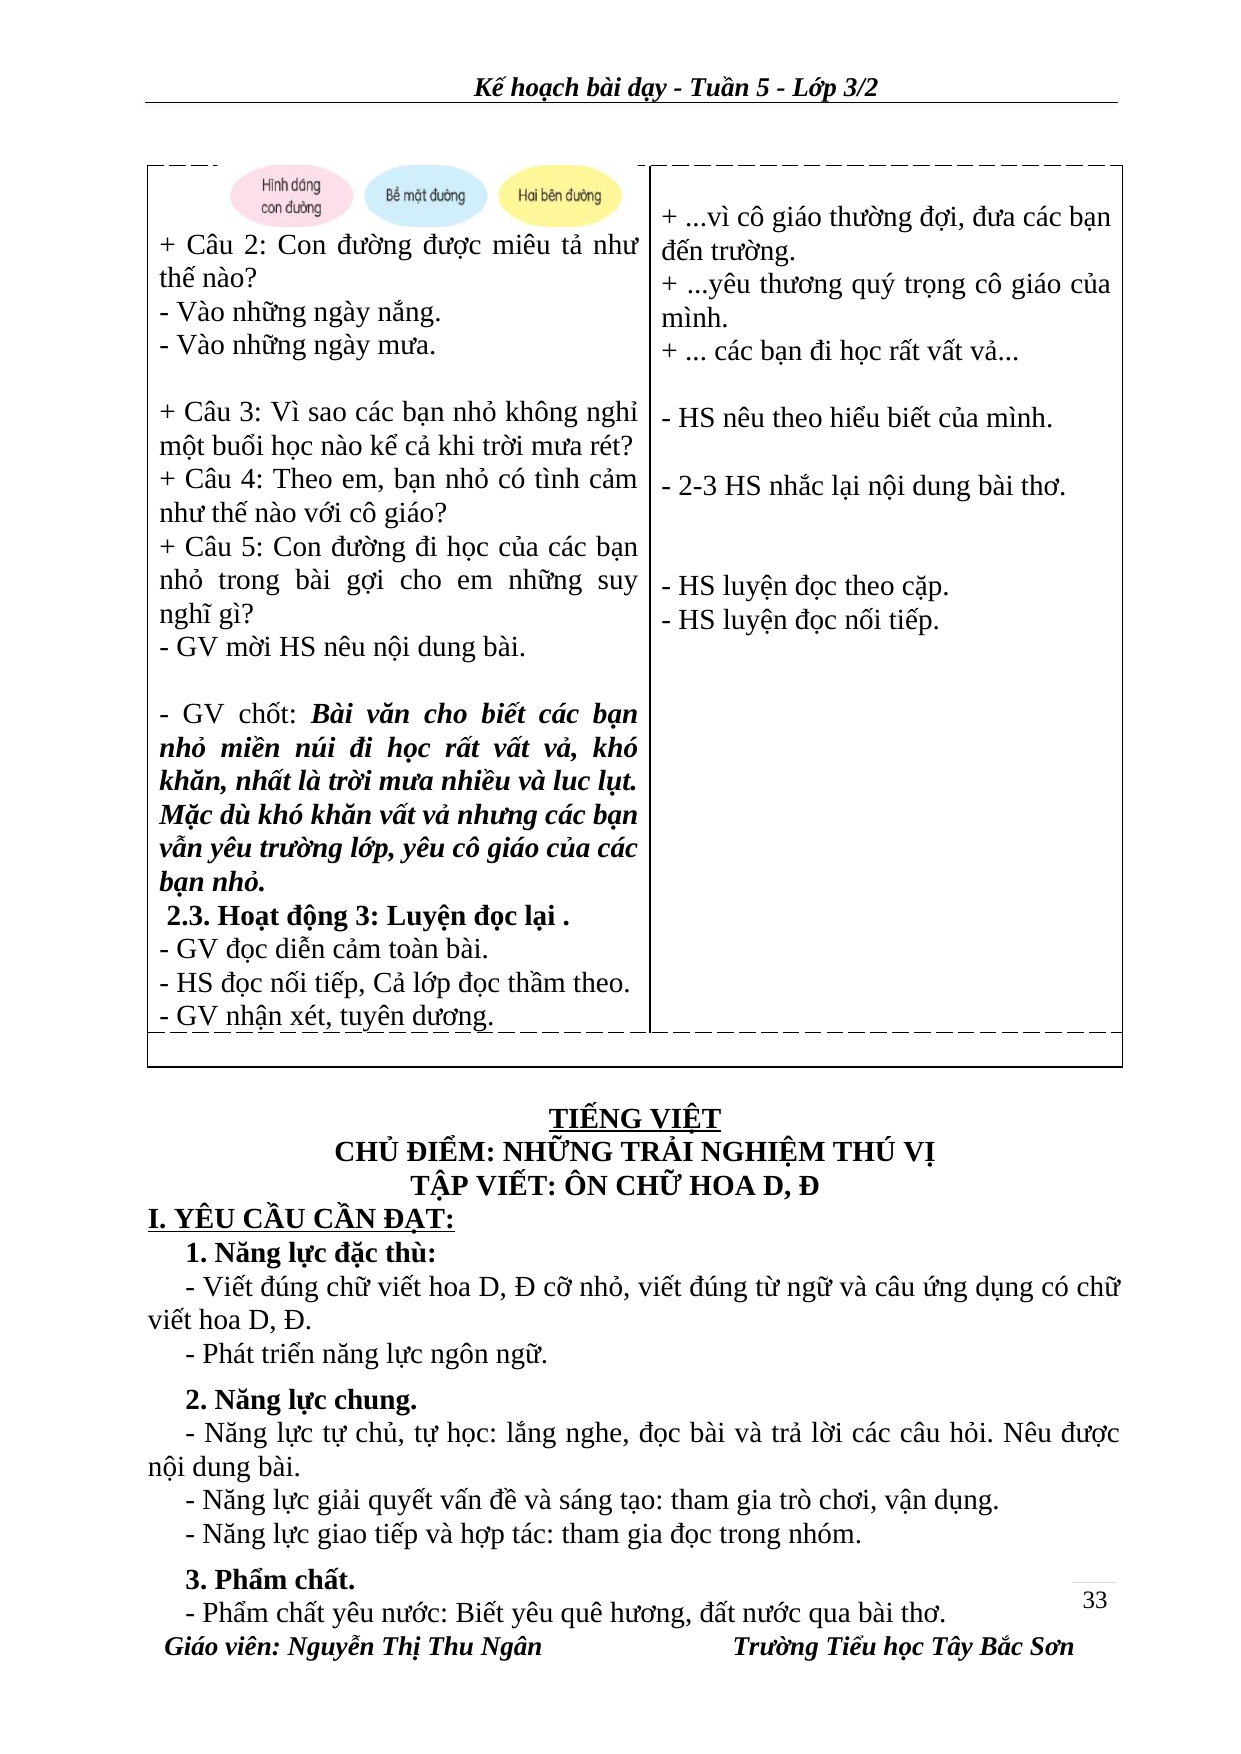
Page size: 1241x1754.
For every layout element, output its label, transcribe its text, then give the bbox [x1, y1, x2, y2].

text I. YÊU CẦU CẦN ĐẠT: [148, 1202, 1122, 1235]
text - Năng lực giao tiếp và hợp tác: tham gia đọc trong nhóm. [148, 1516, 1122, 1549]
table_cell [148, 165, 650, 1032]
text - Viết đúng chữ viết hoa D, Đ cỡ nhỏ, viết đúng từ ngữ và câu ứng dụng có chữ viết hoa D, Đ. [148, 1269, 1122, 1336]
text - Phát triển năng lực ngôn ngữ. [148, 1336, 1122, 1369]
text TIẾNG VIỆT [148, 1101, 1122, 1134]
text - Năng lực giải quyết vấn đề và sáng tạo: tham gia trò chơi, vận dụng. [148, 1482, 1122, 1516]
text 3. Phẩm chất. [148, 1562, 1122, 1596]
text CHỦ ĐIỂM: NHỮNG TRẢI NGHIỆM THÚ VỊ [148, 1134, 1122, 1168]
text 1. Năng lực đặc thù: [148, 1235, 1122, 1269]
text - Năng lực tự chủ, tự học: lắng nghe, đọc bài và trả lời các câu hỏi. Nêu được nội dung bài. [148, 1415, 1122, 1482]
picture [217, 165, 638, 227]
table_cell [651, 165, 1122, 1032]
table_cell [148, 1032, 1122, 1066]
text 2. Năng lực chung. [148, 1382, 1122, 1415]
text TẬP VIẾT: ÔN CHỮ HOA D, Đ [148, 1168, 1122, 1202]
text - Phẩm chất yêu nước: Biết yêu quê hương, đất nước qua bài thơ. [148, 1596, 1122, 1629]
